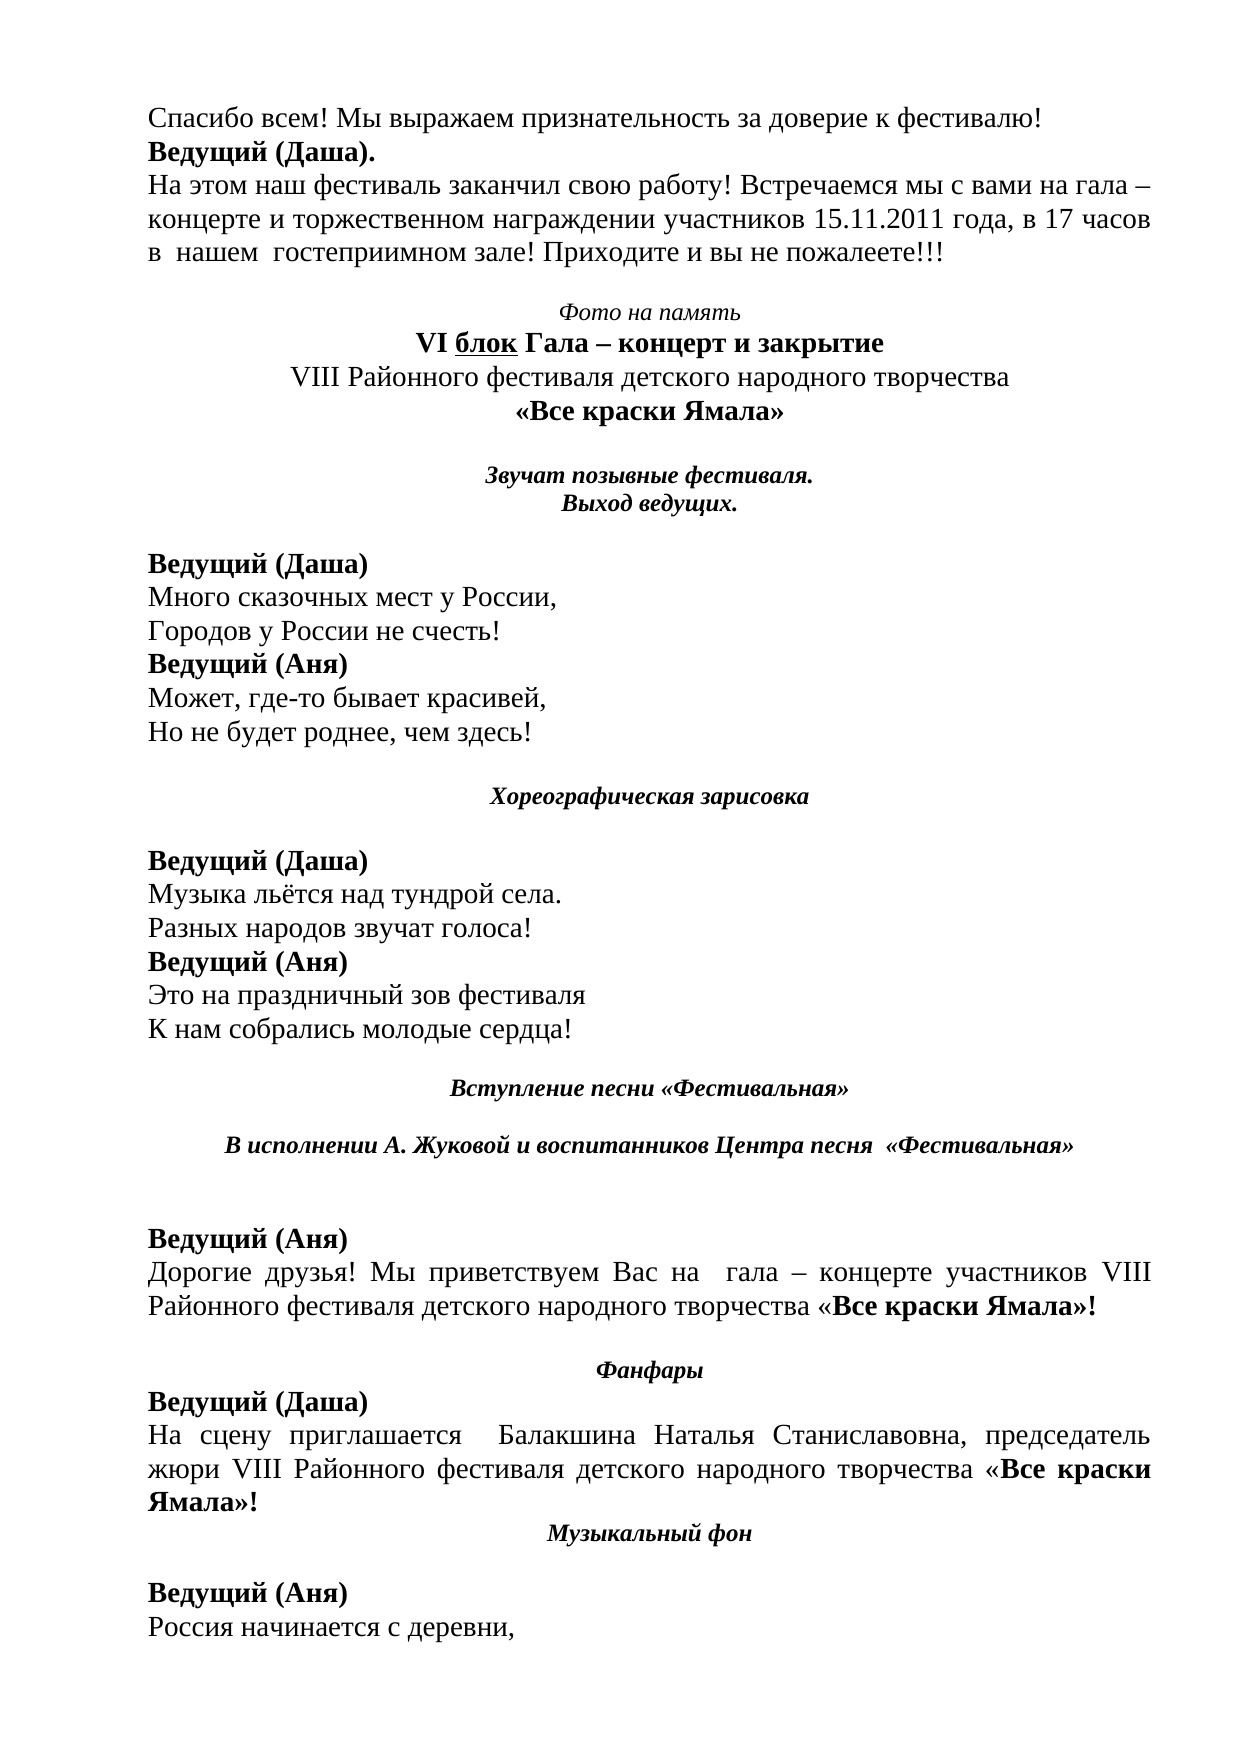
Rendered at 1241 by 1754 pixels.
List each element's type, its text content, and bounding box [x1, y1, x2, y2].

text VIII Районного фестиваля детского народного творчества [148, 359, 1152, 393]
text Много сказочных мест у России, [148, 579, 1152, 613]
text Ведущий (Аня) [148, 1576, 1152, 1609]
text Ведущий (Даша) [148, 843, 1152, 877]
text Ведущий (Даша). [148, 134, 1152, 167]
text Ведущий (Аня) [148, 1221, 1152, 1254]
text Выход ведущих. [148, 488, 1152, 517]
text Ведущий (Даша) [148, 1384, 1152, 1417]
text В исполнении А. Жуковой и воспитанников Центра песня «Фестивальная» [148, 1131, 1152, 1159]
text Фото на память [148, 297, 1152, 326]
text Может, где-то бывает красивей, [148, 680, 1152, 714]
text Вступление песни «Фестивальная» [148, 1073, 1152, 1102]
text На сцену приглашается Балакшина Наталья Станиславовна, председатель жюри VIII Районного фестиваля детского народного творчества «Все краски Ямала»! [148, 1417, 1152, 1518]
text VI блок Гала – концерт и закрытие [148, 326, 1152, 359]
text Хореографическая зарисовка [148, 781, 1152, 809]
text Дорогие друзья! Мы приветствуем Вас на гала – концерте участников VIII Районного фестиваля детского народного творчества «Все краски Ямала»! [148, 1254, 1152, 1322]
text Но не будет роднее, чем здесь! [148, 714, 1152, 747]
text Ведущий (Аня) [148, 944, 1152, 977]
text Городов у России не счесть! [148, 613, 1152, 647]
text Музыка льётся над тундрой села. [148, 877, 1152, 910]
text Ведущий (Аня) [148, 647, 1152, 680]
text На этом наш фестиваль заканчил свою работу! Встречаемся мы с вами на гала – концерте и торжественном награждении участников 15.11.2011 года, в 17 часов в нашем гостеприимном зале! Приходите и вы не пожалеете!!! [148, 167, 1152, 268]
text Россия начинается с деревни, [148, 1609, 1152, 1643]
text Это на праздничный зов фестиваля [148, 977, 1152, 1011]
text Ведущий (Даша) [148, 546, 1152, 579]
text Звучат позывные фестиваля. [148, 460, 1152, 488]
text «Все краски Ямала» [148, 393, 1152, 426]
text К нам собрались молодые сердца! [148, 1011, 1152, 1044]
text Спасибо всем! Мы выражаем признательность за доверие к фестивалю! [148, 100, 1152, 134]
text Музыкальный фон [148, 1518, 1152, 1547]
text Фанфары [148, 1355, 1152, 1384]
text Разных народов звучат голоса! [148, 910, 1152, 944]
